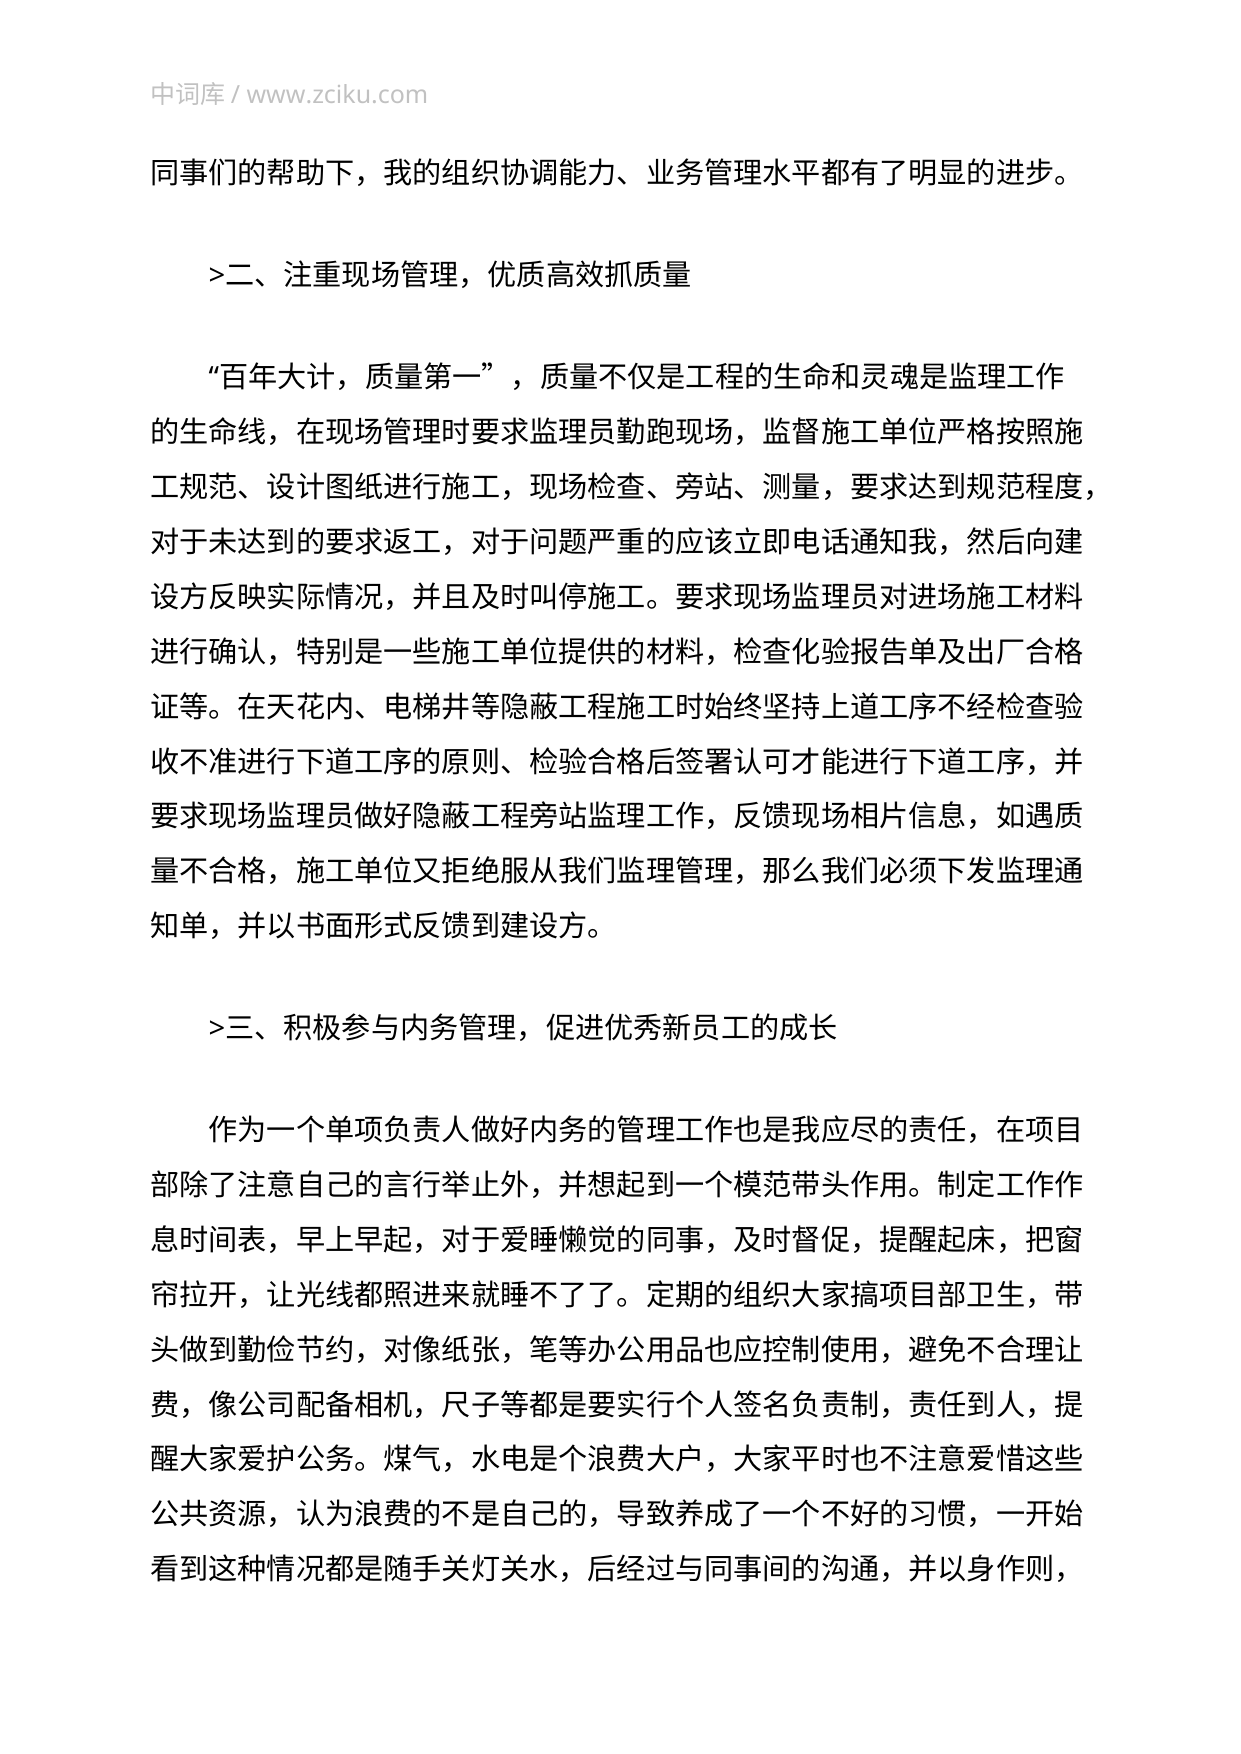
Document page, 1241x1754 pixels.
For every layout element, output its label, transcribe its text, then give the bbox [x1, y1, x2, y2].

text >二、注重现场管理，优质高效抓质量 [150, 252, 1090, 294]
text “百年大计，质量第一”，质量不仅是工程的生命和灵魂是监理工作的生命线，在现场管理时要求监理员勤跑现场，监督施工单位严格按照施工规范、设计图纸进行施工，现场检查、旁站、测量，要求达到规范程度，对于未达到的要求返工，对于问题严重的应该立即电话通知我，然后向建设方反映实际情况，并且及时叫停施工。要求现场监理员对进场施工材料进行确认，特别是一些施工单位提供的材料，检查化验报告单及出厂合格证等。在天花内、电梯井等隐蔽工程施工时始终坚持上道工序不经检查验收不准进行下道工序的原则、检验合格后签署认可才能进行下道工序，并要求现场监理员做好隐蔽工程旁站监理工作，反馈现场相片信息，如遇质量不合格，施工单位又拒绝服从我们监理管理，那么我们必须下发监理通知单，并以书面形式反馈到建设方。 [150, 354, 1090, 945]
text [150, 150, 1090, 192]
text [150, 1107, 1090, 1588]
text >三、积极参与内务管理，促进优秀新员工的成长 [150, 1004, 1090, 1047]
